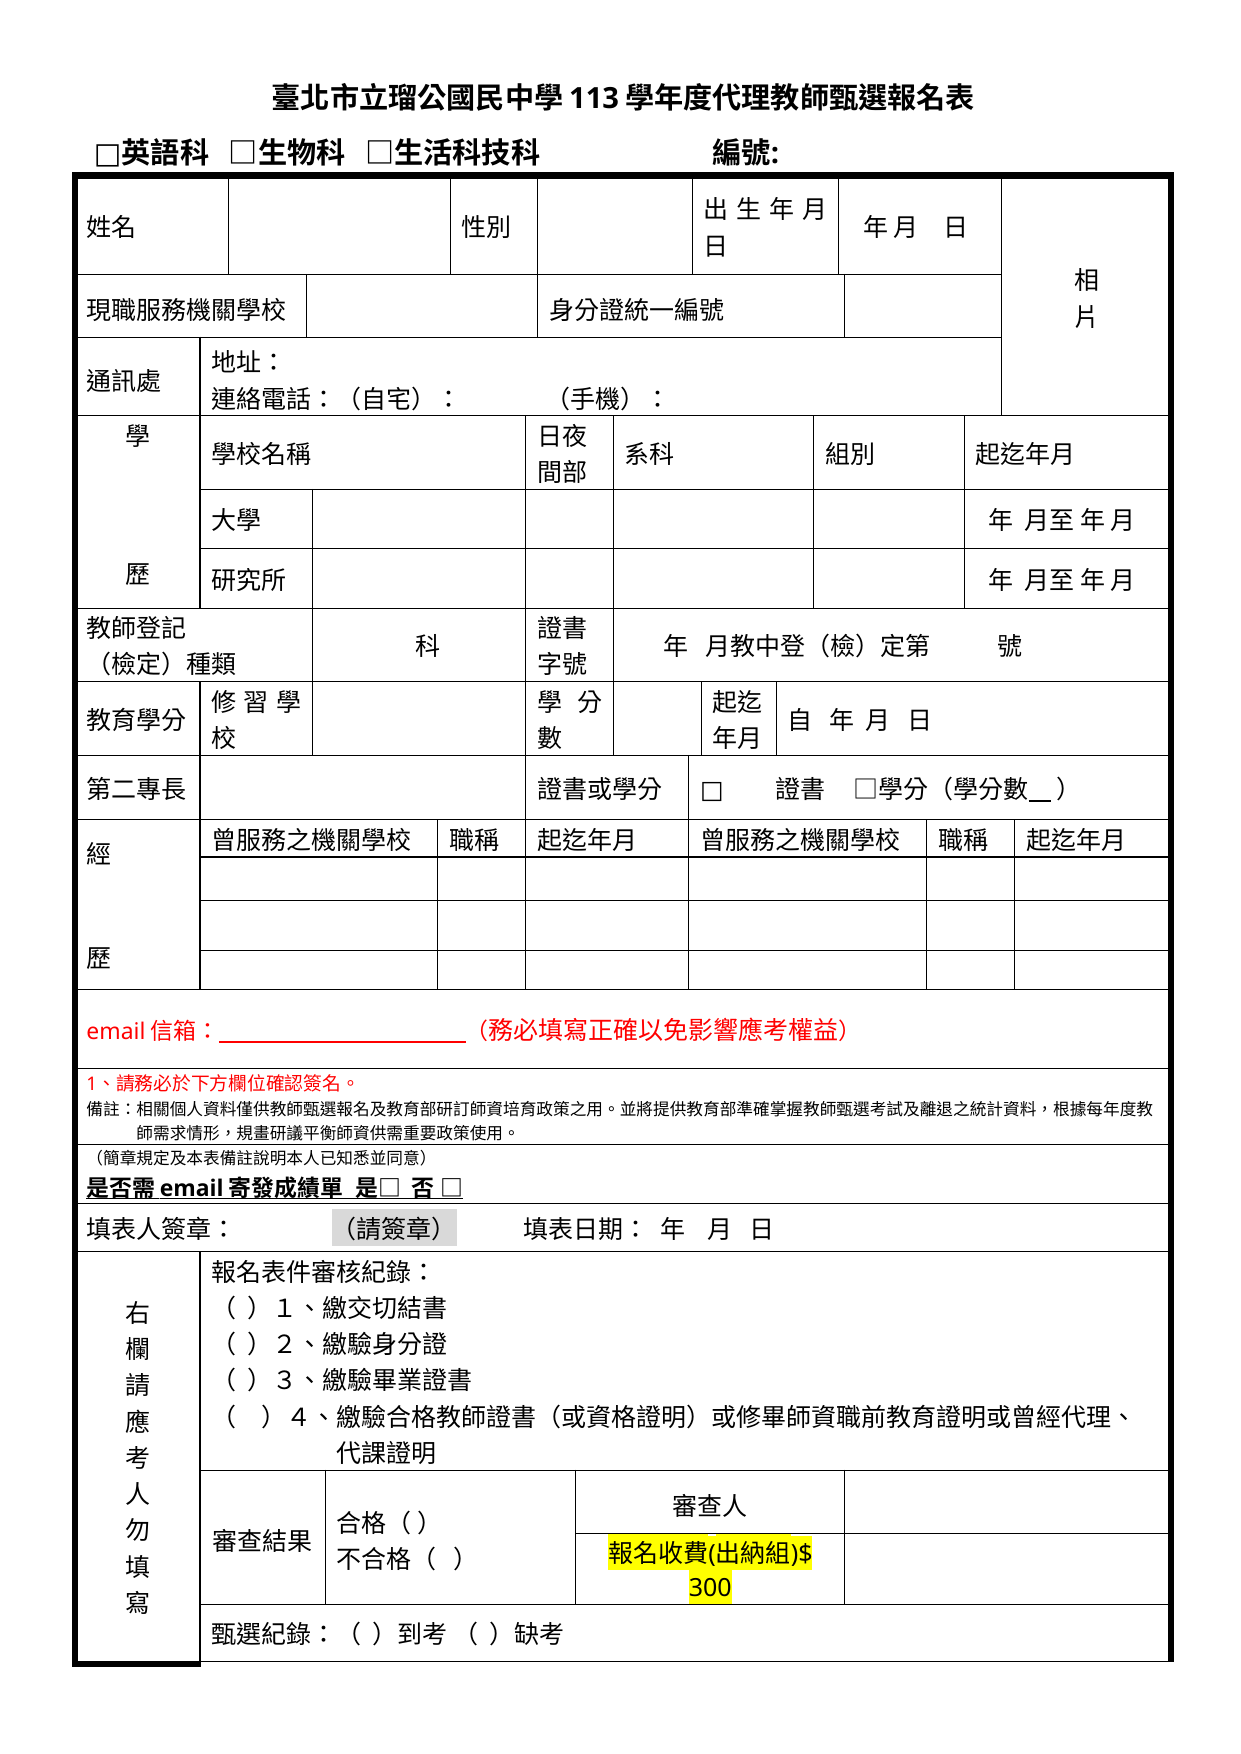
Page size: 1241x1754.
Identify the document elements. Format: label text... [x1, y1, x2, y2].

table_cell [201, 756, 525, 819]
table_cell [689, 901, 926, 950]
table_cell 填表人簽章： （請簽章） 填表日期： 年 月 日 [78, 1204, 1168, 1251]
table_cell 研究所 [201, 549, 312, 608]
table_cell [689, 858, 926, 900]
table_cell 通訊處 [78, 338, 199, 415]
table_cell [614, 682, 701, 755]
table_cell [526, 490, 613, 548]
table_cell [438, 901, 525, 950]
table_cell 地址： 連絡電話：（自宅）： （手機）： [201, 338, 1001, 415]
table_cell （簡章規定及本表備註說明本人已知悉並同意） 是否需email寄發成績單 是□ 否 □ [78, 1145, 1168, 1203]
table_cell [814, 490, 964, 548]
table_cell 起迄年月 [526, 820, 688, 856]
table_cell [438, 951, 525, 989]
table_cell [845, 1534, 1168, 1604]
table_cell 年 月教中登（檢）定第 號 [614, 609, 1168, 681]
table_cell 右 欄 請 應 考 人 勿 填 寫 [78, 1252, 199, 1661]
table_cell 姓名 [78, 179, 228, 274]
table_cell [201, 951, 437, 989]
table_cell [438, 858, 525, 900]
table_cell 報名收費(出納組)$ 300 [732, 1534, 844, 1604]
table_cell [526, 549, 613, 608]
table_cell 起迄年月 [1015, 820, 1168, 856]
table_cell [927, 951, 1014, 989]
table_cell 組別 [814, 416, 964, 489]
table_cell [307, 275, 537, 337]
table_cell 第二專長 [78, 756, 199, 819]
table_cell [1015, 858, 1168, 900]
table_cell [845, 1471, 1168, 1533]
table_header 臺北市立瑠公國民中學113學年度代理教師甄選報名表 □英語科 □生物科 □生活科技科 編號: [75, 75, 1171, 172]
table_cell [927, 901, 1014, 950]
table_cell [614, 490, 813, 548]
table_cell 出生年月日 [693, 179, 838, 274]
table_cell 報名收費(出納組)$ 300 [576, 1534, 689, 1604]
table_cell 報名表件審核紀錄： （ ）１、繳交切結書 （ ）２、繳驗身分證 （ ）３、繳驗畢業證書 （ ）４、繳驗合格教師證書（或資格證明）或修畢師資職前教育證明或曾經代理、代課證明 [201, 1252, 1168, 1469]
table_cell 學 歷 [78, 416, 199, 608]
table_cell 曾服務之機關學校 [689, 820, 926, 856]
table_cell [845, 275, 1001, 337]
table_cell 甄選紀錄：（ ）到考 （ ）缺考 [201, 1605, 1168, 1661]
table_cell [1015, 951, 1168, 989]
table_cell [538, 179, 692, 274]
table_cell 審查人 [576, 1471, 844, 1533]
table_cell 曾服務之機關學校 [201, 820, 437, 856]
table_cell 年 月至 年 月 [965, 490, 1168, 548]
table_cell email信箱： （務必填寫正確以免影響應考權益） [78, 990, 1168, 1068]
table_cell 合格（ ） 不合格（ ） [326, 1471, 575, 1604]
table_cell [201, 858, 437, 900]
table_cell [689, 951, 926, 989]
table_cell [526, 901, 688, 950]
table_cell 修習學校 [201, 682, 312, 755]
table_cell [313, 549, 525, 608]
table_cell 1、請務必於下方欄位確認簽名。 備註：相關個人資料僅供教師甄選報名及教育部研訂師資培育政策之用。並將提供教育部準確掌握教師甄選考試及離退之統計資料，根據每年度教師需求情形，規畫研議平衡師資供需重要政策使用。 [78, 1069, 1168, 1144]
table_cell [313, 682, 525, 755]
table_cell 大學 [201, 490, 312, 548]
table_cell 年 月至 年 月 [965, 549, 1168, 608]
table_cell 教育學分 [78, 682, 199, 755]
table_cell 經 歷 [78, 820, 199, 989]
table_cell 性別 [451, 179, 537, 274]
table_cell 職稱 [927, 820, 1014, 856]
table_cell 證書 字號 [526, 609, 613, 681]
table_cell 教師登記 （檢定）種類 [78, 609, 312, 681]
table_cell 年 月 日 [839, 179, 1001, 274]
table_cell [313, 490, 525, 548]
table_cell 學校名稱 [201, 416, 525, 489]
table_cell 日夜 間部 [526, 416, 613, 489]
table_cell 相 片 [1002, 179, 1168, 415]
table_cell 自 年 月 日 [777, 682, 1168, 755]
table_cell [614, 549, 813, 608]
table_cell 起迄 年月 [702, 682, 776, 755]
table_cell 起迄年月 [965, 416, 1168, 489]
table_cell [526, 951, 688, 989]
table_cell 現職服務機關學校 [78, 275, 306, 337]
table_cell [814, 549, 964, 608]
table_cell 職稱 [438, 820, 525, 856]
table_cell □ 證書 □學分（學分數 ） [689, 756, 1168, 819]
table_cell 身分證統一編號 [538, 275, 844, 337]
table_cell [526, 858, 688, 900]
table_cell [927, 858, 1014, 900]
table_cell 證書或學分 [526, 756, 688, 819]
table_cell [1015, 901, 1168, 950]
table_cell [229, 179, 450, 274]
table_cell 審查結果 [201, 1471, 325, 1604]
table_cell 科 [313, 609, 525, 681]
table_cell 學分數 [526, 682, 613, 755]
table_cell 系科 [614, 416, 813, 489]
table_cell [201, 901, 437, 950]
